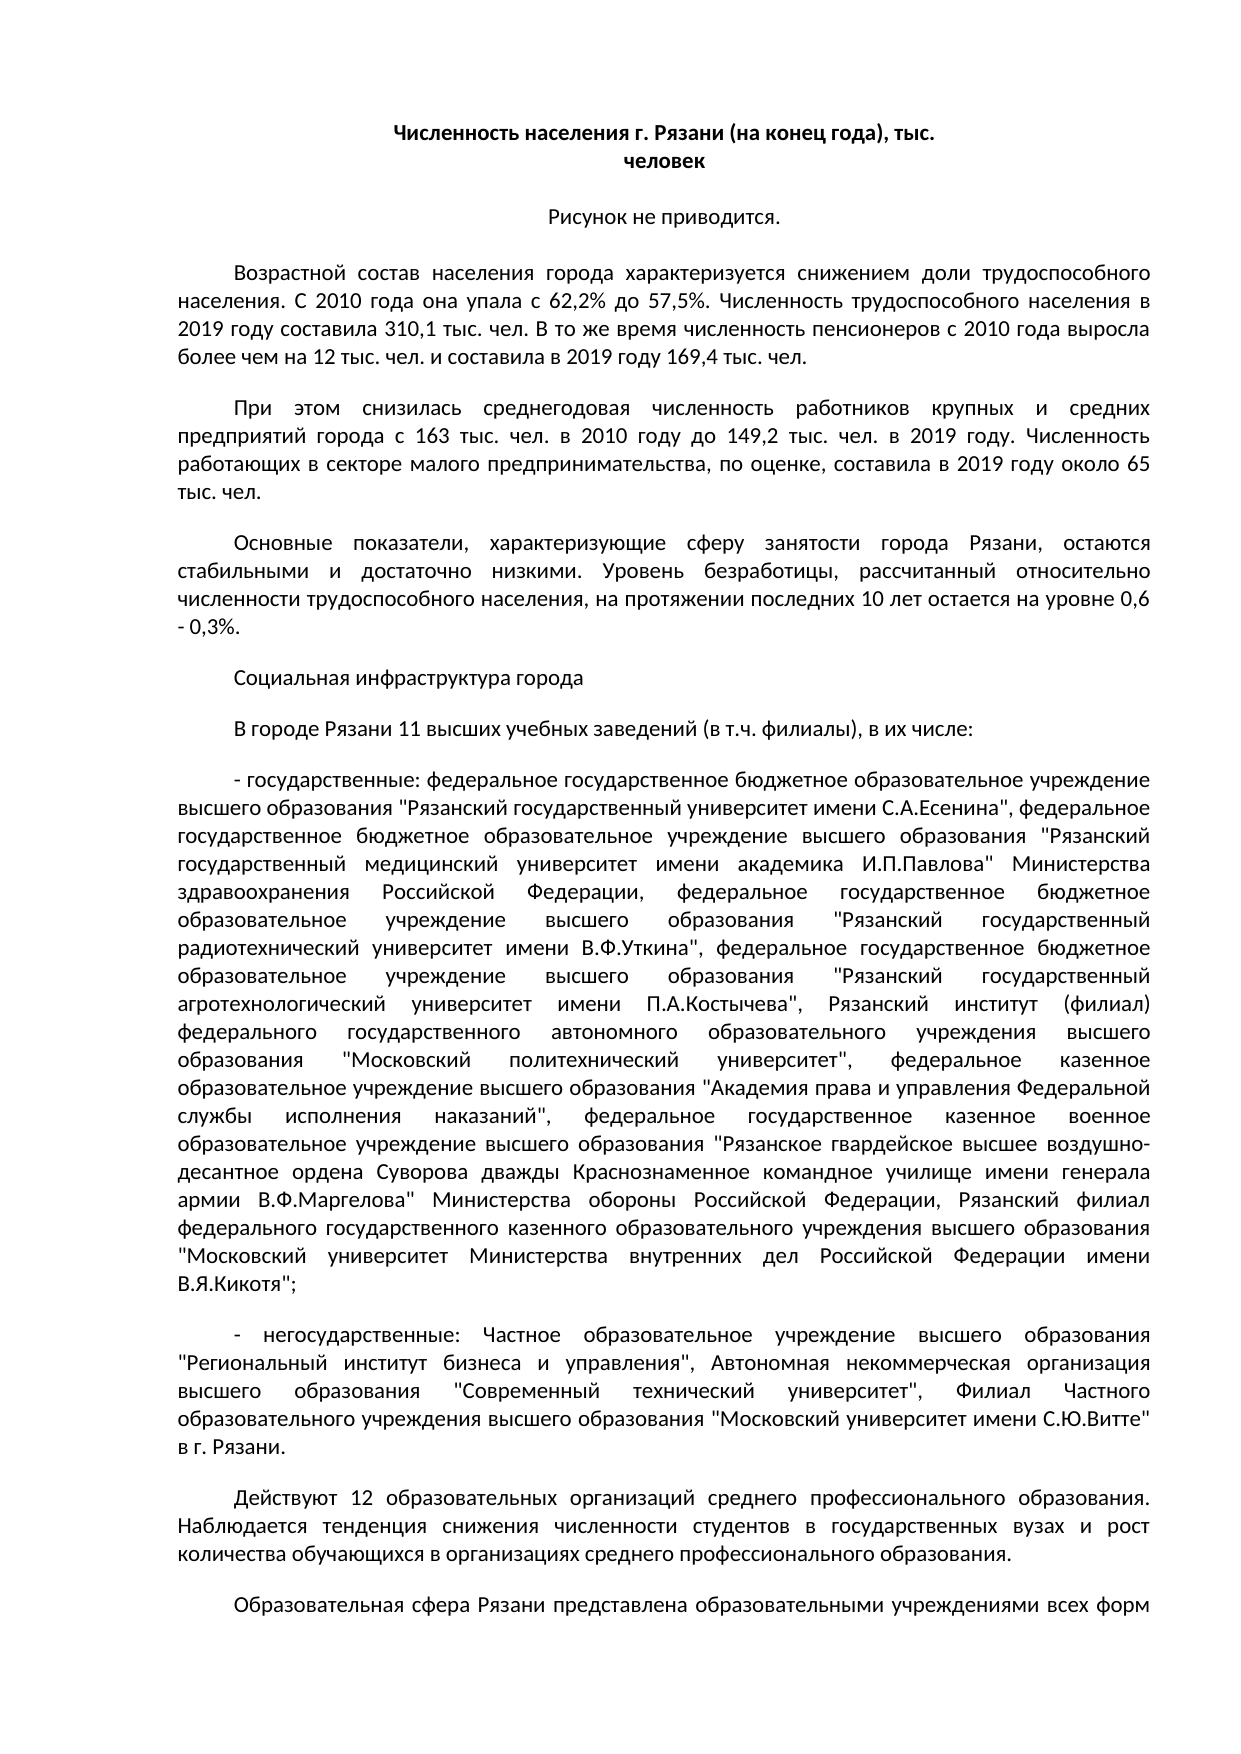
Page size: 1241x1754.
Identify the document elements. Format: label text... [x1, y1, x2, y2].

text Рисунок не приводится. [177, 202, 1152, 230]
text - государственные: федеральное государственное бюджетное образовательное учреждение высшего образования "Рязанский государственный университет имени С.А.Есенина", федеральное государственное бюджетное образовательное учреждение высшего образования "Рязанский государственный медицинский университет имени академика И.П.Павлова" Министерства здравоохранения Российской Федерации, федеральное государственное бюджетное образовательное учреждение высшего образования "Рязанский государственный радиотехнический университет имени В.Ф.Уткина", федеральное государственное бюджетное образовательное учреждение высшего образования "Рязанский государственный агротехнологический университет имени П.А.Костычева", Рязанский институт (филиал) федерального государственного автономного образовательного учреждения высшего образования "Московский политехнический университет", федеральное казенное образовательное учреждение высшего образования "Академия права и управления Федеральной службы исполнения наказаний", федеральное государственное казенное военное образовательное учреждение высшего образования "Рязанское гвардейское высшее воздушно-десантное ордена Суворова дважды Краснознаменное командное училище имени генерала армии В.Ф.Маргелова" Министерства обороны Российской Федерации, Рязанский филиал федерального государственного казенного образовательного учреждения высшего образования "Московский университет Министерства внутренних дел Российской Федерации имени В.Я.Кикотя"; [177, 765, 1152, 1297]
text Действуют 12 образовательных организаций среднего профессионального образования. Наблюдается тенденция снижения численности студентов в государственных вузах и рост количества обучающихся в организациях среднего профессионального образования. [177, 1483, 1152, 1567]
text Основные показатели, характеризующие сферу занятости города Рязани, остаются стабильными и достаточно низкими. Уровень безработицы, рассчитанный относительно численности трудоспособного населения, на протяжении последних 10 лет остается на уровне 0,6 - 0,3%. [177, 528, 1152, 640]
text При этом снизилась среднегодовая численность работников крупных и средних предприятий города с 163 тыс. чел. в 2010 году до 149,2 тыс. чел. в 2019 году. Численность работающих в секторе малого предпринимательства, по оценке, составила в 2019 году около 65 тыс. чел. [177, 393, 1152, 505]
text Возрастной состав населения города характеризуется снижением доли трудоспособного населения. С 2010 года она упала с 62,2% до 57,5%. Численность трудоспособного населения в 2019 году составила 310,1 тыс. чел. В то же время численность пенсионеров с 2010 года выросла более чем на 12 тыс. чел. и составила в 2019 году 169,4 тыс. чел. [177, 258, 1152, 370]
title Численность населения г. Рязани (на конец года), тыс. [177, 118, 1152, 146]
title человек [177, 146, 1152, 174]
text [177, 1590, 1152, 1618]
text В городе Рязани 11 высших учебных заведений (в т.ч. филиалы), в их числе: [177, 714, 1152, 742]
text - негосударственные: Частное образовательное учреждение высшего образования "Региональный институт бизнеса и управления", Автономная некоммерческая организация высшего образования "Современный технический университет", Филиал Частного образовательного учреждения высшего образования "Московский университет имени С.Ю.Витте" в г. Рязани. [177, 1320, 1152, 1461]
text Социальная инфраструктура города [177, 663, 1152, 691]
